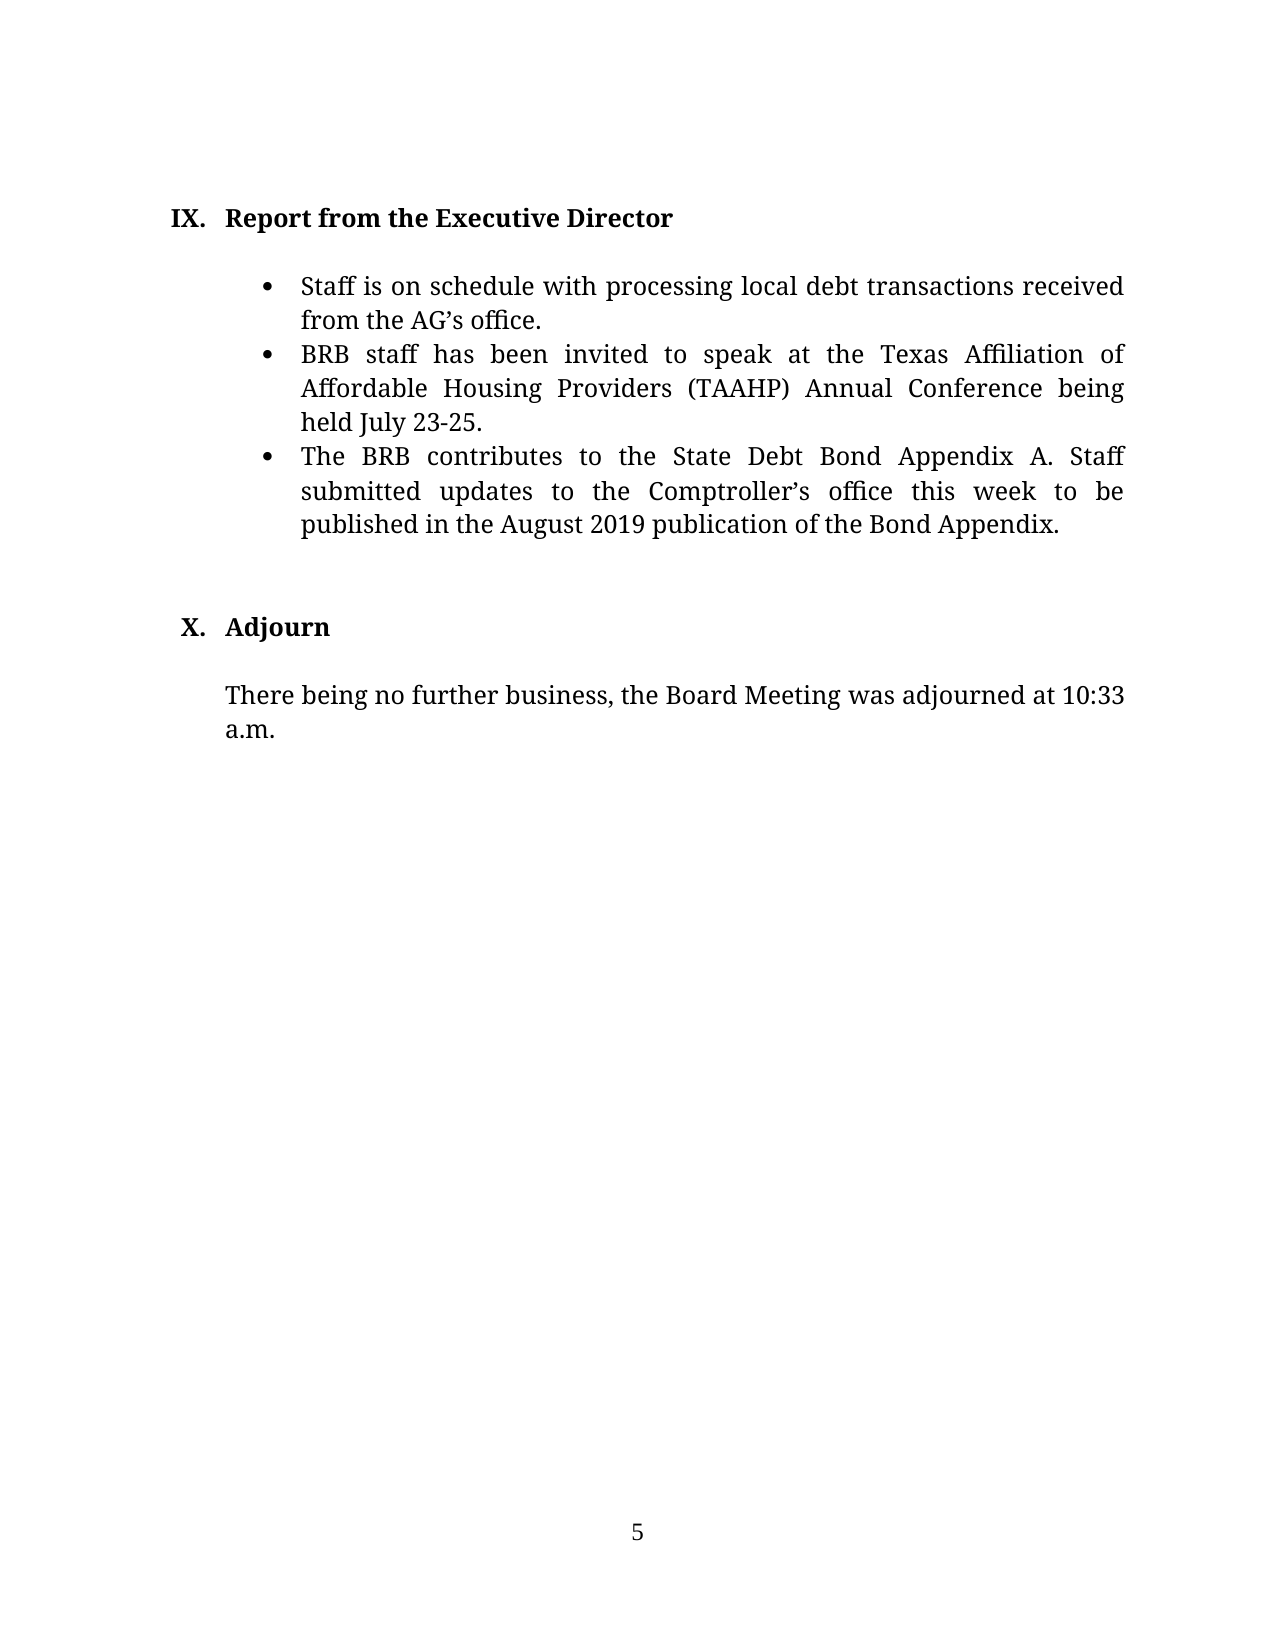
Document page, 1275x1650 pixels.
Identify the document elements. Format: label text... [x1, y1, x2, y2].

list BRB staff has been invited to speak at the Texas Affiliation of Affordable Housing Providers (TAAHP) Annual Conference being held July 23-25. [263, 337, 1125, 439]
list Report from the Executive Director [206, 201, 1125, 235]
list Adjourn [206, 609, 1125, 643]
list Staff is on schedule with processing local debt transactions received from the AG’s office. [263, 269, 1125, 337]
list There being no further business, the Board Meeting was adjourned at 10:33 a.m. [225, 677, 1125, 746]
list The BRB contributes to the State Debt Bond Appendix A. Staff submitted updates to the Comptroller’s office this week to be published in the August 2019 publication of the Bond Appendix. [263, 439, 1125, 541]
